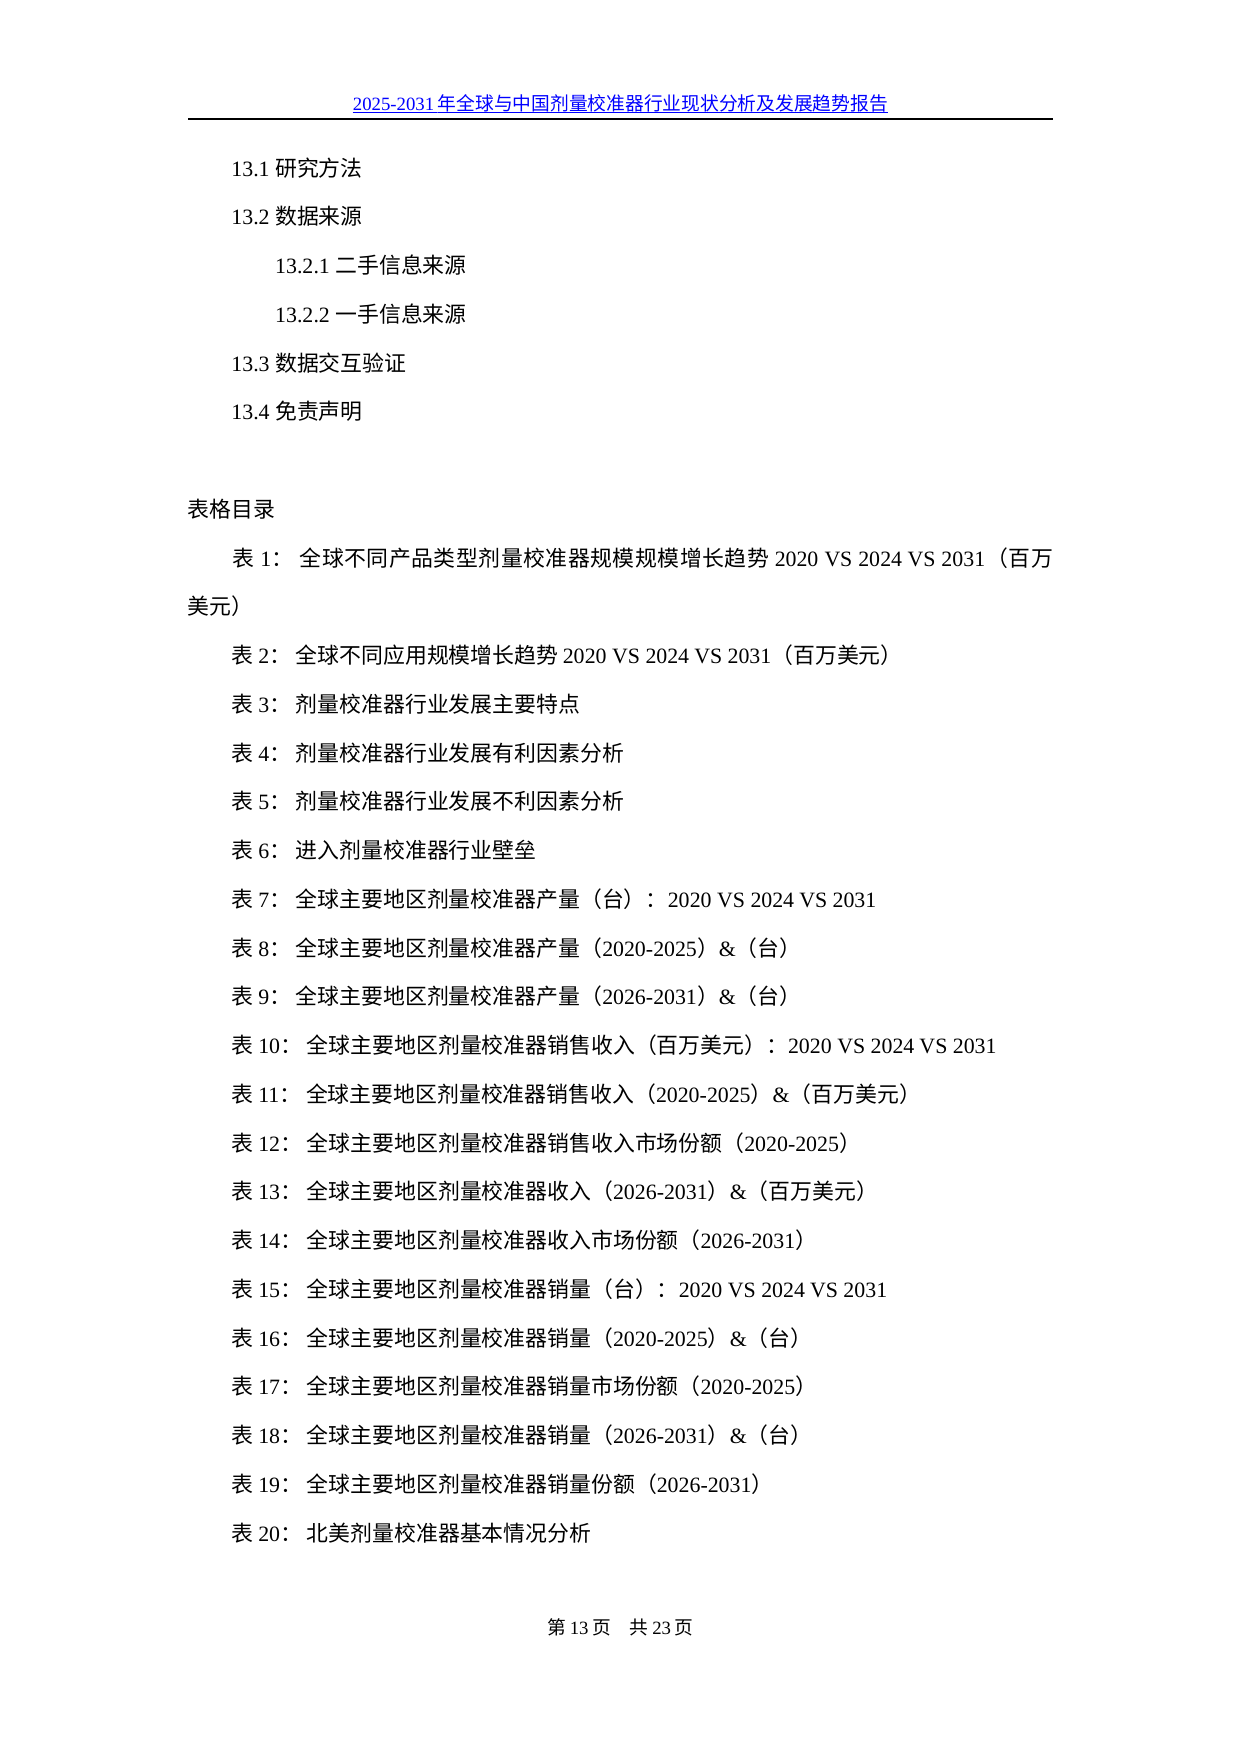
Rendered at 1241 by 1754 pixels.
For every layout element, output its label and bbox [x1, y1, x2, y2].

text [187, 150, 1053, 1548]
